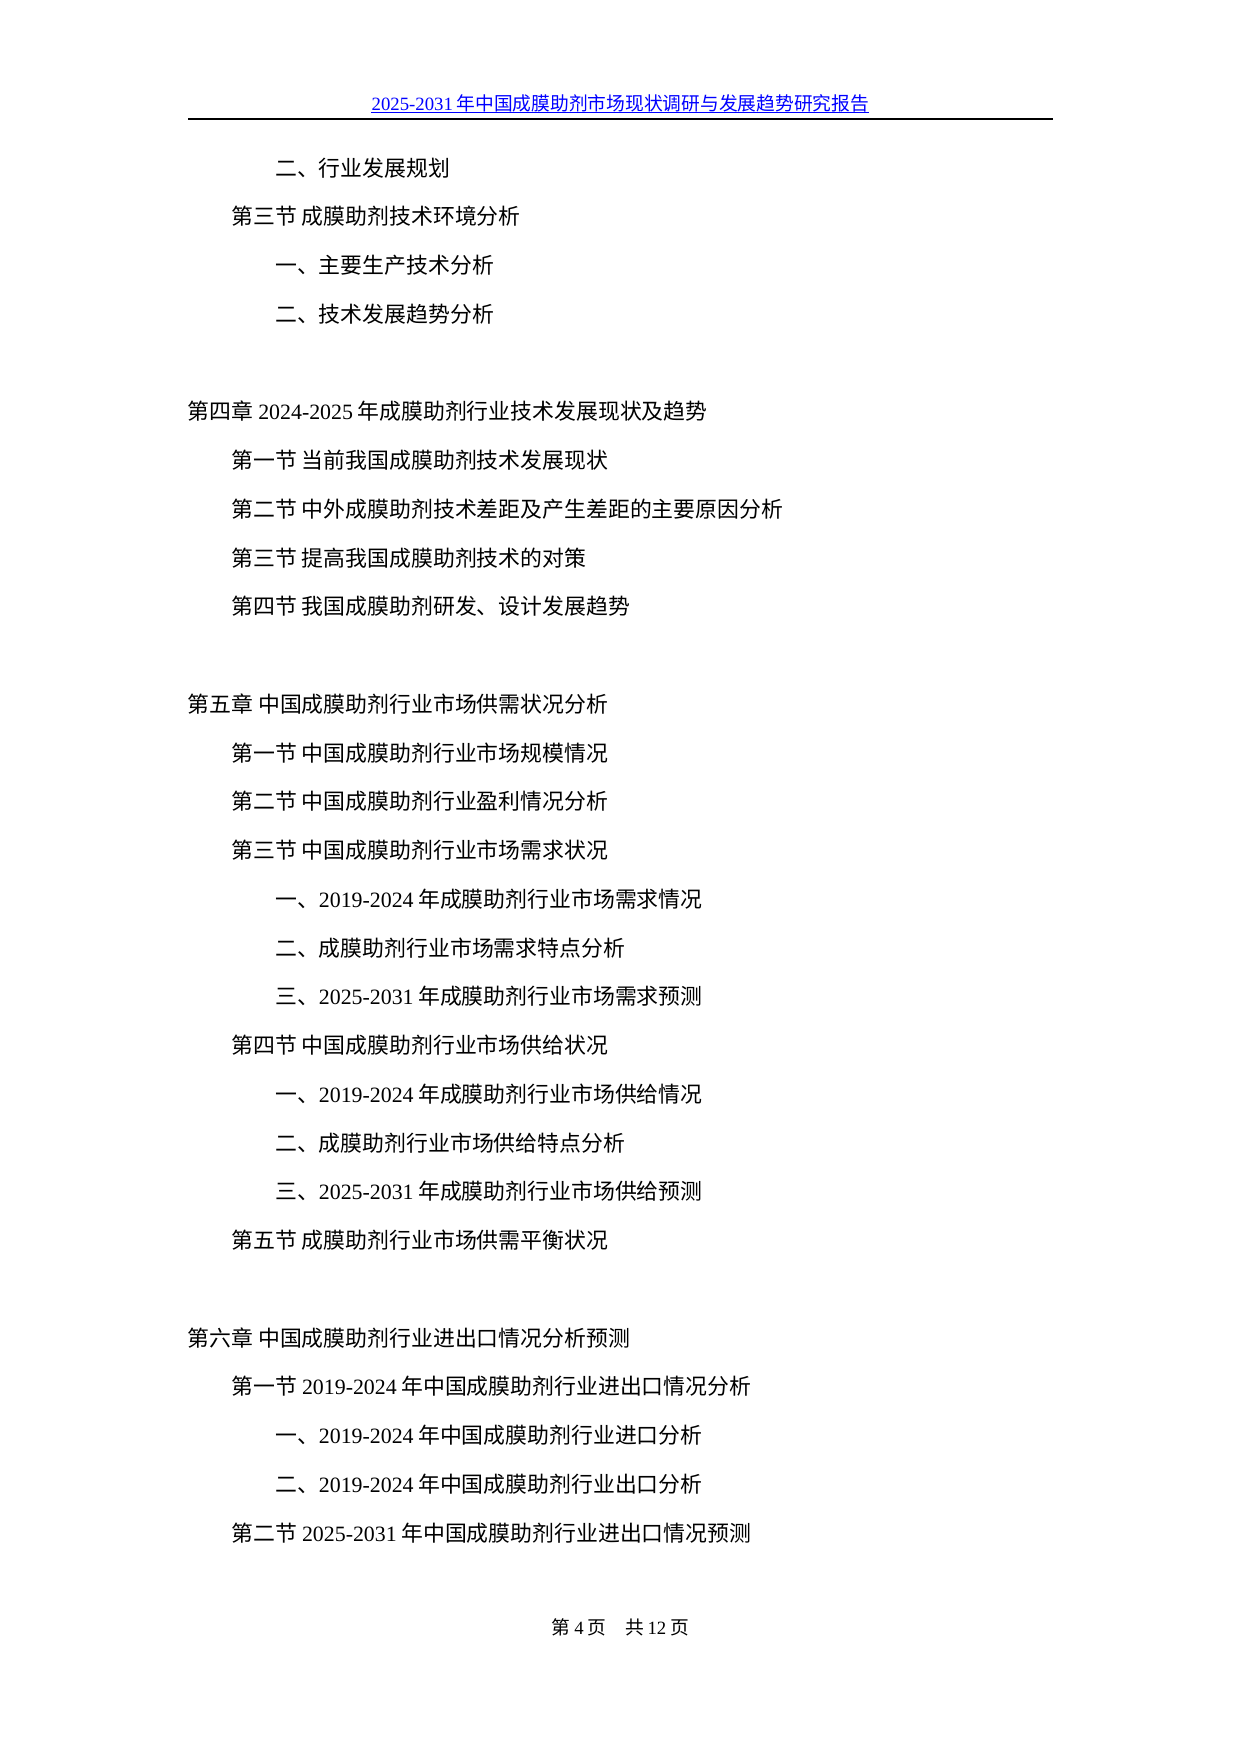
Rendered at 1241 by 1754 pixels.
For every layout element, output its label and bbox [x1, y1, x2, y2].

text [187, 150, 1053, 1548]
